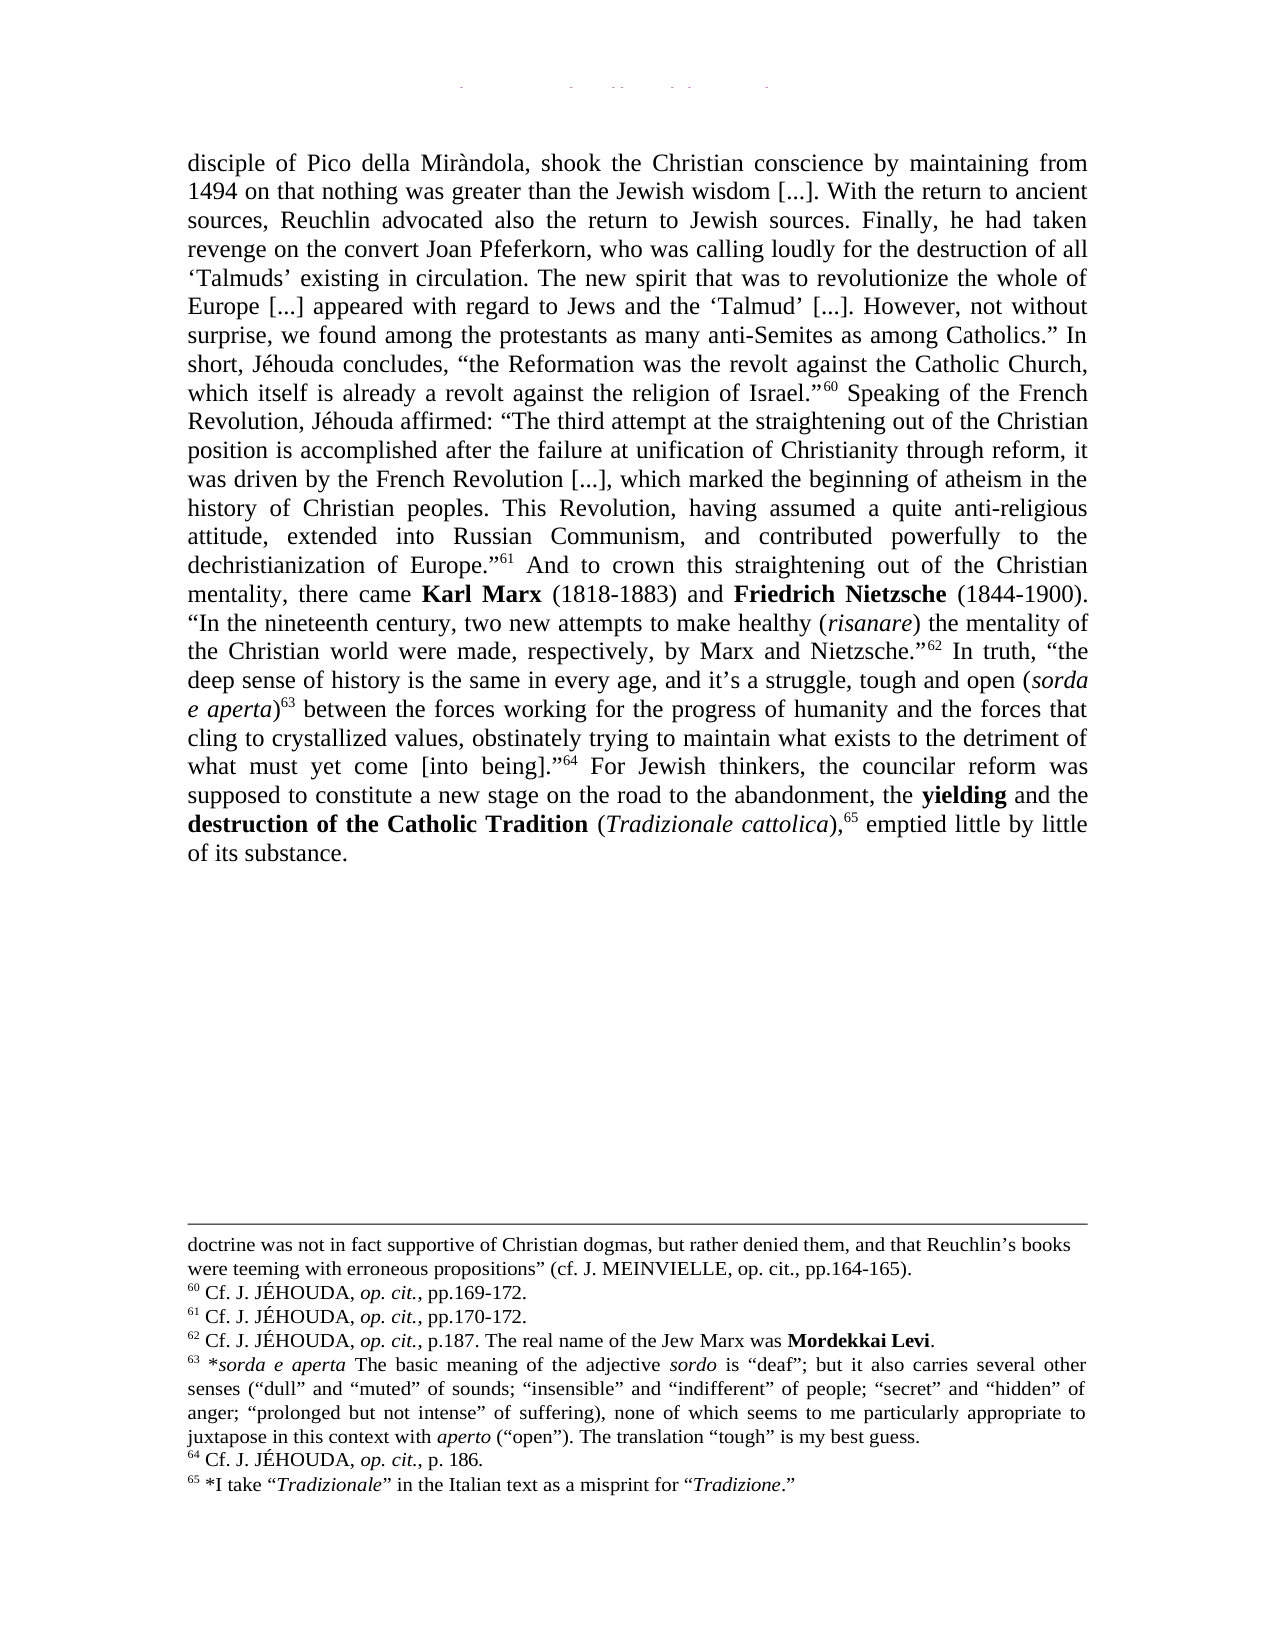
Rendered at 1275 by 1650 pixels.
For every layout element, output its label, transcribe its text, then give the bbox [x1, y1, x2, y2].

text doctrine was not in fact supportive of Christian dogmas, but rather denied them, and that Reuchlin’s books were teeming with erroneous propositions” (cf. J. MEINVIELLE, op. cit., pp.164-165). [187, 1233, 1100, 1280]
text 60 Cf. J. JÉHOUDA, op. cit., pp.169-172. [187, 1281, 1100, 1304]
text 64 Cf. J. JÉHOUDA, op. cit., p. 186. [187, 1448, 1100, 1471]
text 63 *sorda e aperta The basic meaning of the adjective sordo is “deaf”; but it also carries several other senses (“dull” and “muted” of sounds; “insensible” and “indifferent” of people; “secret” and “hidden” of anger; “prolonged but not intense” of suffering), none of which seems to me particularly appropriate to juxtapose in this context with aperto (“open”). The translation “tough” is my best guess. [187, 1353, 1087, 1447]
text 65 *I take “Tradizionale” in the Italian text as a misprint for “Tradizione.” [187, 1472, 1100, 1495]
text 61 Cf. J. JÉHOUDA, op. cit., pp.170-172. [187, 1305, 1100, 1328]
text 62 Cf. J. JÉHOUDA, op. cit., p.187. The real name of the Jew Marx was Mordekkai Levi. [187, 1329, 1100, 1352]
text disciple of Pico della Miràndola, shook the Christian conscience by maintaining from 1494 on that nothing was greater than the Jewish wisdom [...]. With the return to ancient sources, Reuchlin advocated also the return to Jewish sources. Finally, he had taken revenge on the convert Joan Pfeferkorn, who was calling loudly for the destruction of all ‘Talmuds’ existing in circulation. The new spirit that was to revolutionize the whole of Europe [...] appeared with regard to Jews and the ‘Talmud’ [...]. However, not without surprise, we found among the protestants as many anti-Semites as among Catholics.” In short, Jéhouda concludes, “the Reformation was the revolt against the Catholic Church, which itself is already a revolt against the religion of Israel.”60 Speaking of the French Revolution, Jéhouda affirmed: “The third attempt at the straightening out of the Christian position is accomplished after the failure at unification of Christianity through reform, it was driven by the French Revolution [...], which marked the beginning of atheism in the history of Christian peoples. This Revolution, having assumed a quite anti-religious attitude, extended into Russian Communism, and contributed powerfully to the dechristianization of Europe.”61 And to crown this straightening out of the Christian mentality, there came Karl Marx (1818-1883) and Friedrich Nietzsche (1844-1900). “In the nineteenth century, two new attempts to make healthy (risanare) the mentality of the Christian world were made, respectively, by Marx and Nietzsche.”62 In truth, “the deep sense of history is the same in every age, and it’s a struggle, tough and open (sorda e aperta)63 between the forces working for the progress of humanity and the forces that cling to crystallized values, obstinately trying to maintain what exists to the detriment of what must yet come [into being].”64 For Jewish thinkers, the councilar reform was supposed to constitute a new stage on the road to the abandonment, the yielding and the destruction of the Catholic Tradition (Tradizionale cattolica),65 emptied little by little of its substance. [187, 148, 1088, 866]
